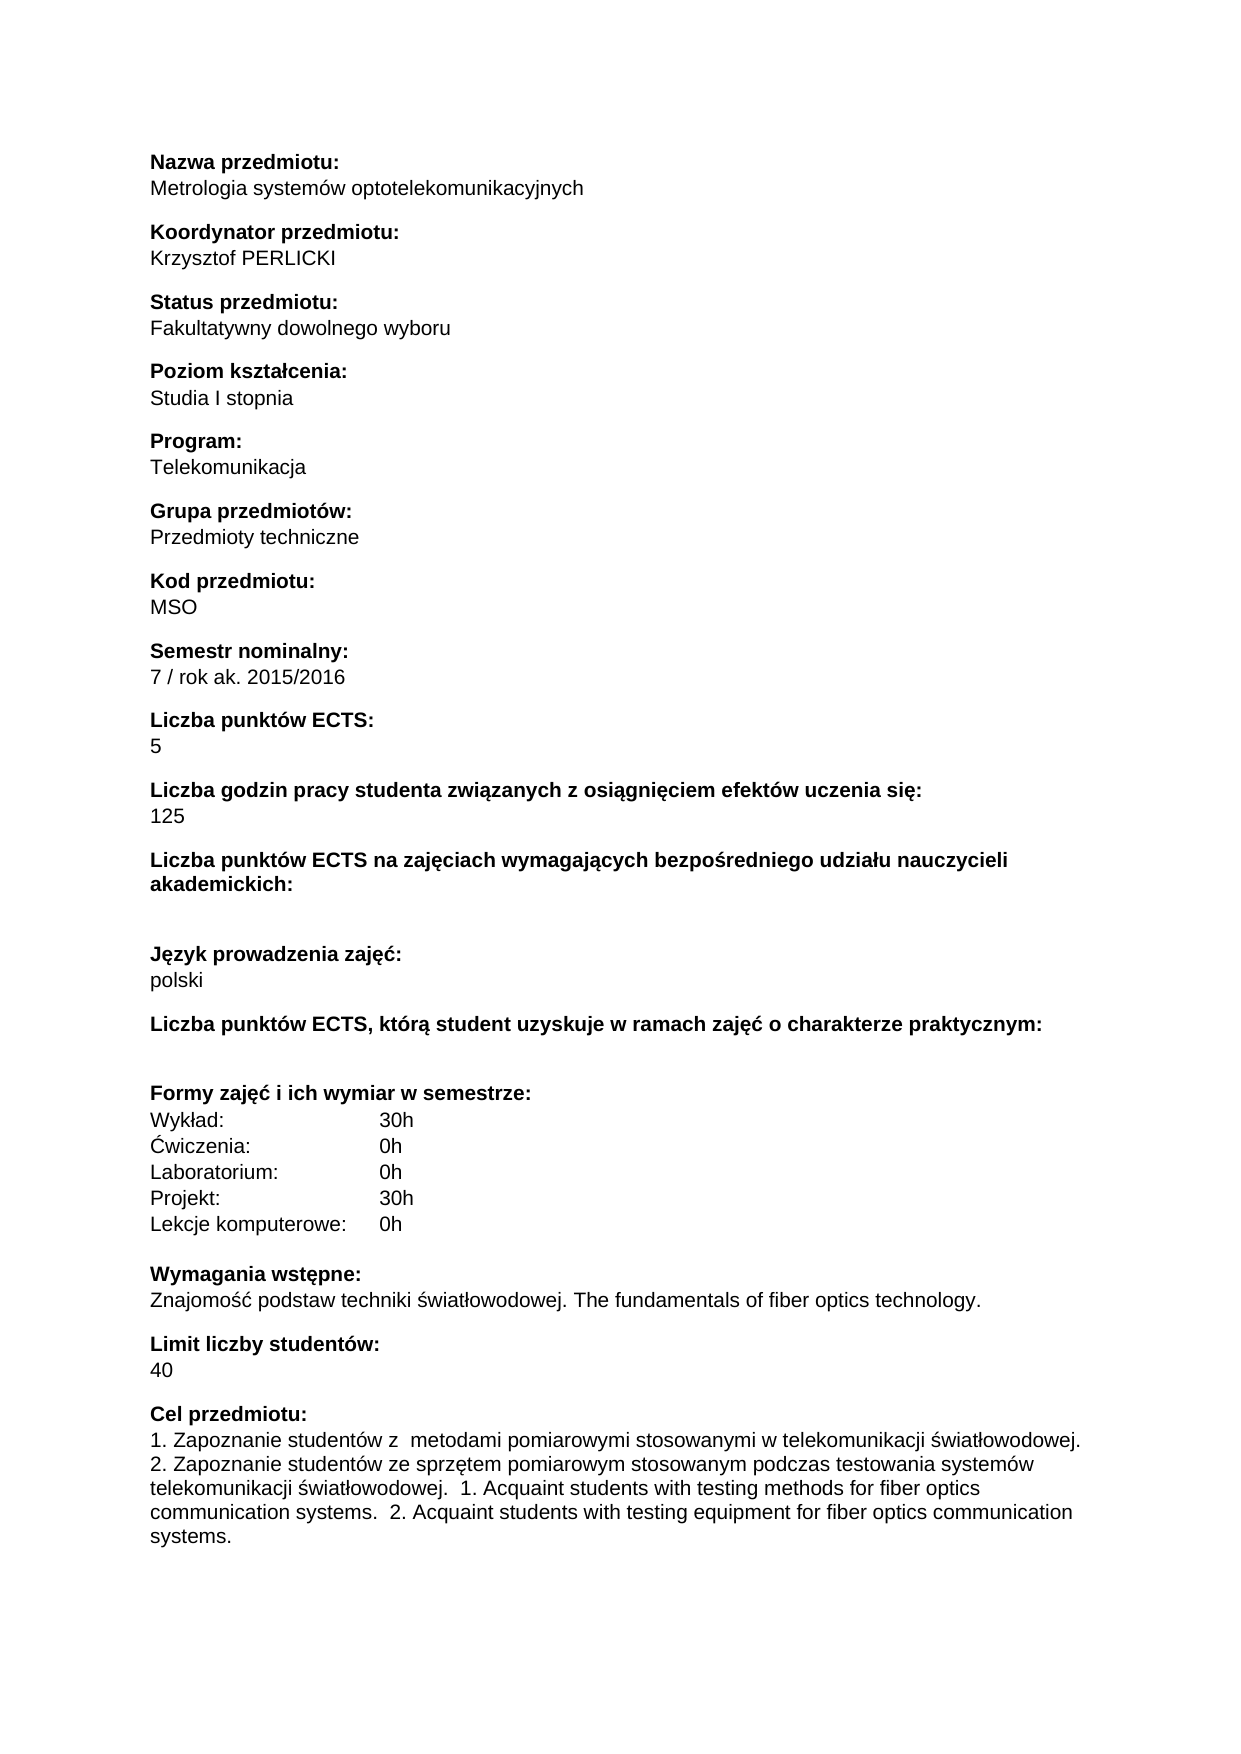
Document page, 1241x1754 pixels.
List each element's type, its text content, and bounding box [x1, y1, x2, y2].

table_cell Laboratorium: [140, 1160, 367, 1184]
text MSO [150, 595, 1090, 619]
text Liczba godzin pracy studenta związanych z osiągnięciem efektów uczenia się: [150, 778, 1090, 802]
text 1. Zapoznanie studentów z metodami pomiarowymi stosowanymi w telekomunikacji światłowodowej. 2. Zapoznanie studentów ze sprzętem pomiarowym stosowanym podczas testowania systemów telekomunikacji światłowodowej. 1. Acquaint students with testing methods for fiber optics communication systems. 2. Acquaint students with testing equipment for fiber optics communication systems. [150, 1428, 1090, 1547]
table_cell 0h [369, 1210, 597, 1236]
text Status przedmiotu: [150, 289, 1090, 313]
text Liczba punktów ECTS na zajęciach wymagających bezpośredniego udziału nauczycieli akademickich: [150, 848, 1090, 896]
text 7 / rok ak. 2015/2016 [150, 664, 1090, 688]
table_header 30h [369, 1108, 597, 1132]
text 125 [150, 804, 1090, 828]
text Formy zajęć i ich wymiar w semestrze: [150, 1081, 1090, 1105]
table_header Wykład: [140, 1108, 367, 1132]
text Nazwa przedmiotu: [150, 150, 1090, 174]
text Metrologia systemów optotelekomunikacyjnych [150, 176, 1090, 200]
text Kod przedmiotu: [150, 569, 1090, 593]
text 5 [150, 734, 1090, 758]
text Semestr nominalny: [150, 638, 1090, 662]
text Przedmioty techniczne [150, 525, 1090, 549]
table_cell Projekt: [140, 1186, 367, 1210]
table_cell Ćwiczenia: [140, 1134, 367, 1158]
text Liczba punktów ECTS: [150, 708, 1090, 732]
table_cell Lekcje komputerowe: [140, 1212, 367, 1236]
text Krzysztof PERLICKI [150, 246, 1090, 270]
text Studia I stopnia [150, 385, 1090, 409]
text Fakultatywny dowolnego wyboru [150, 316, 1090, 339]
text Poziom kształcenia: [150, 359, 1090, 383]
text Znajomość podstaw techniki światłowodowej. The fundamentals of fiber optics technology. [150, 1288, 1090, 1312]
text Koordynator przedmiotu: [150, 220, 1090, 244]
text 40 [150, 1358, 1090, 1382]
text Język prowadzenia zajęć: [150, 942, 1090, 966]
text Grupa przedmiotów: [150, 499, 1090, 523]
table_cell 30h [369, 1184, 597, 1210]
text Liczba punktów ECTS, którą student uzyskuje w ramach zajęć o charakterze praktycznym: [150, 1011, 1090, 1035]
text Program: [150, 429, 1090, 453]
text Limit liczby studentów: [150, 1332, 1090, 1356]
text Wymagania wstępne: [150, 1262, 1090, 1286]
text Cel przedmiotu: [150, 1402, 1090, 1426]
table_cell 0h [369, 1158, 597, 1184]
table_cell 0h [369, 1132, 597, 1158]
text Telekomunikacja [150, 455, 1090, 479]
text polski [150, 968, 1090, 992]
